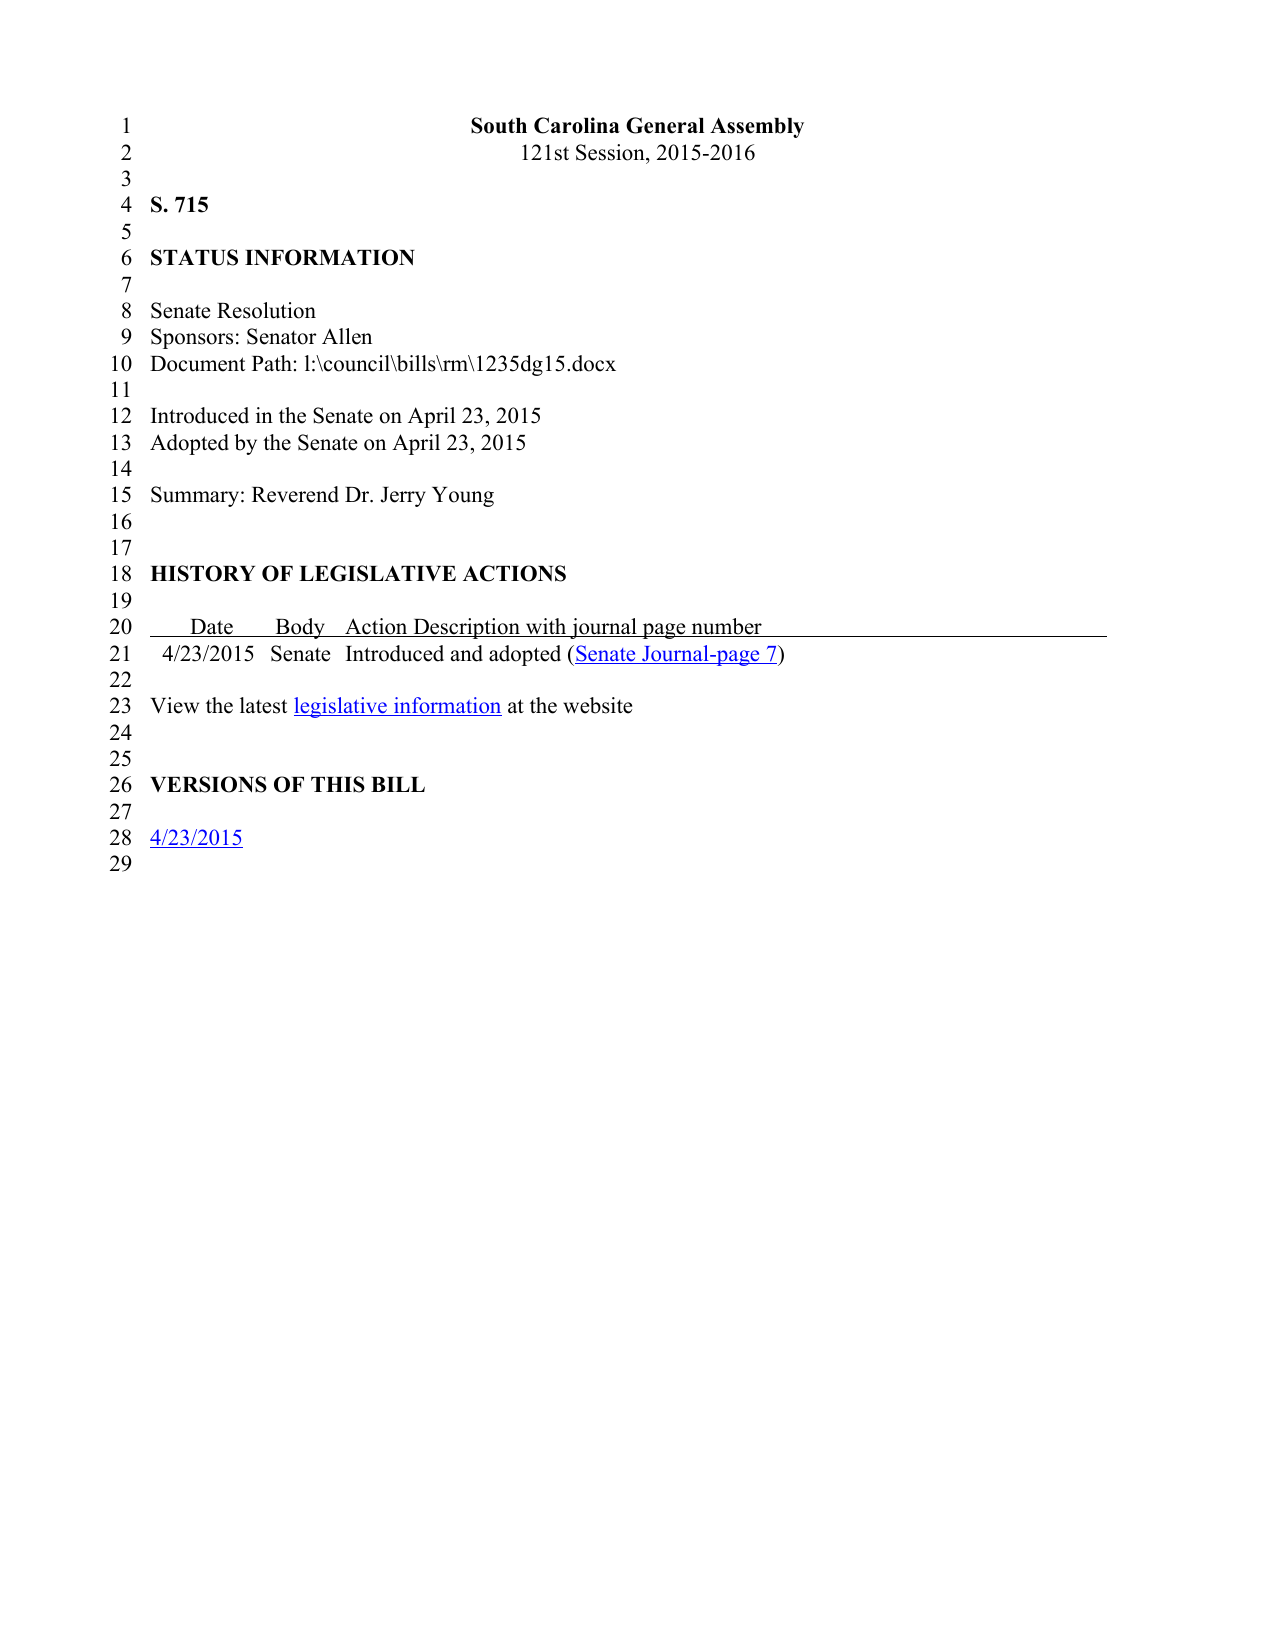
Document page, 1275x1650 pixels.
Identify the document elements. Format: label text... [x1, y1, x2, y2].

text Introduced in the Senate on April 23, 2015 [150, 402, 1125, 429]
text S. 715 [150, 192, 1125, 218]
text Summary: Reverend Dr. Jerry Young [150, 481, 1125, 508]
text Date Body Action Description with journal page number [150, 613, 1125, 639]
text STATUS INFORMATION [150, 244, 1125, 271]
text 4/23/2015 [150, 824, 1125, 850]
text VERSIONS OF THIS BILL [150, 771, 1125, 798]
text South Carolina General Assembly [150, 112, 1125, 139]
text Senate Resolution [150, 297, 1125, 323]
text 4/23/2015 Senate Introduced and adopted (Senate Journal-page 7) [150, 639, 1125, 666]
text 121st Session, 2015-2016 [150, 139, 1125, 165]
text Sponsors: Senator Allen [150, 323, 1125, 350]
text View the latest legislative information at the website [150, 692, 1125, 719]
text HISTORY OF LEGISLATIVE ACTIONS [150, 561, 1125, 587]
text Document Path: l:\council\bills\rm\1235dg15.docx [150, 350, 1125, 376]
text Adopted by the Senate on April 23, 2015 [150, 429, 1125, 455]
